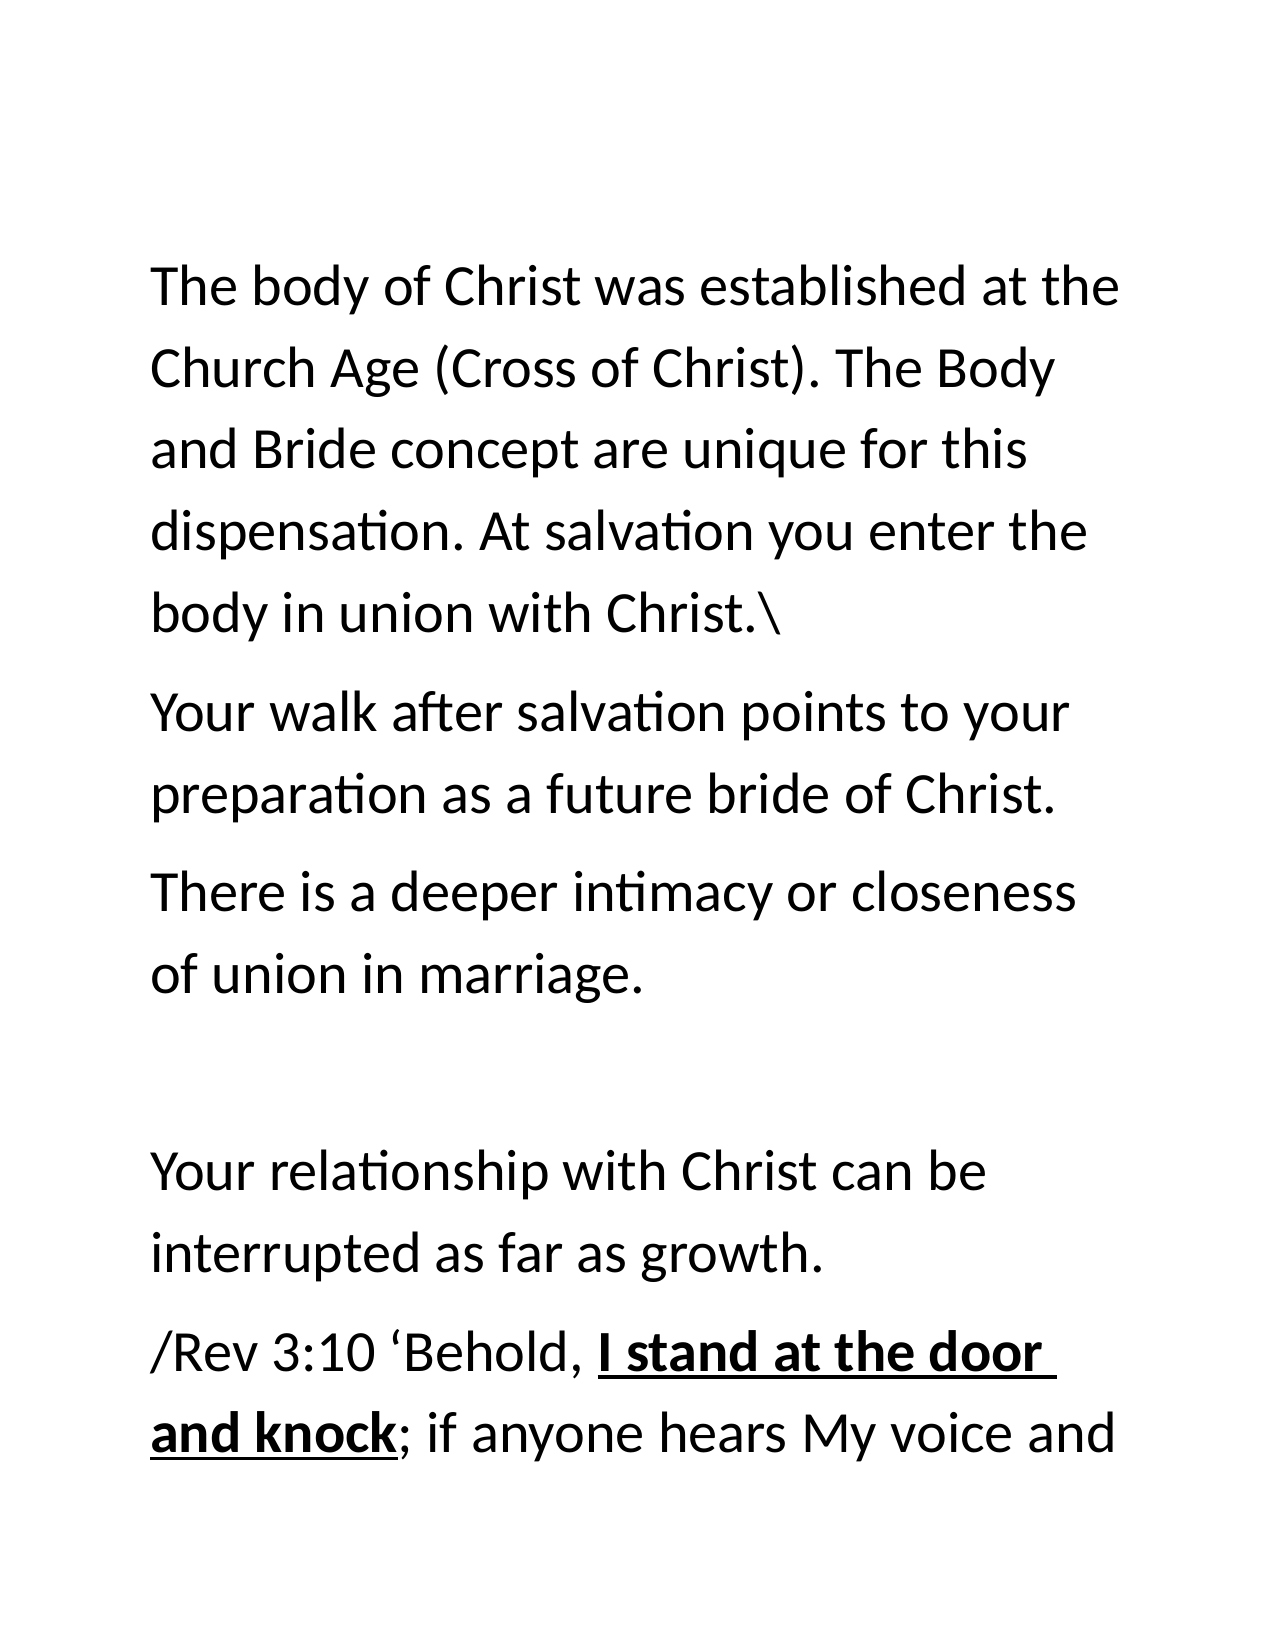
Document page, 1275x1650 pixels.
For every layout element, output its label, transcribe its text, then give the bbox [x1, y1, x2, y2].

text There is a deeper intimacy or closeness of union in marriage. [150, 855, 1125, 1008]
text The body of Christ was established at the Church Age (Cross of Christ). The Body and Bride concept are unique for this dispensation. At salvation you enter the body in union with Christ.\ [150, 248, 1125, 647]
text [150, 1314, 1125, 1467]
text Your walk after salvation points to your preparation as a future bride of Christ. [150, 674, 1125, 828]
text Your relationship with Christ can be interrupted as far as growth. [150, 1134, 1125, 1287]
